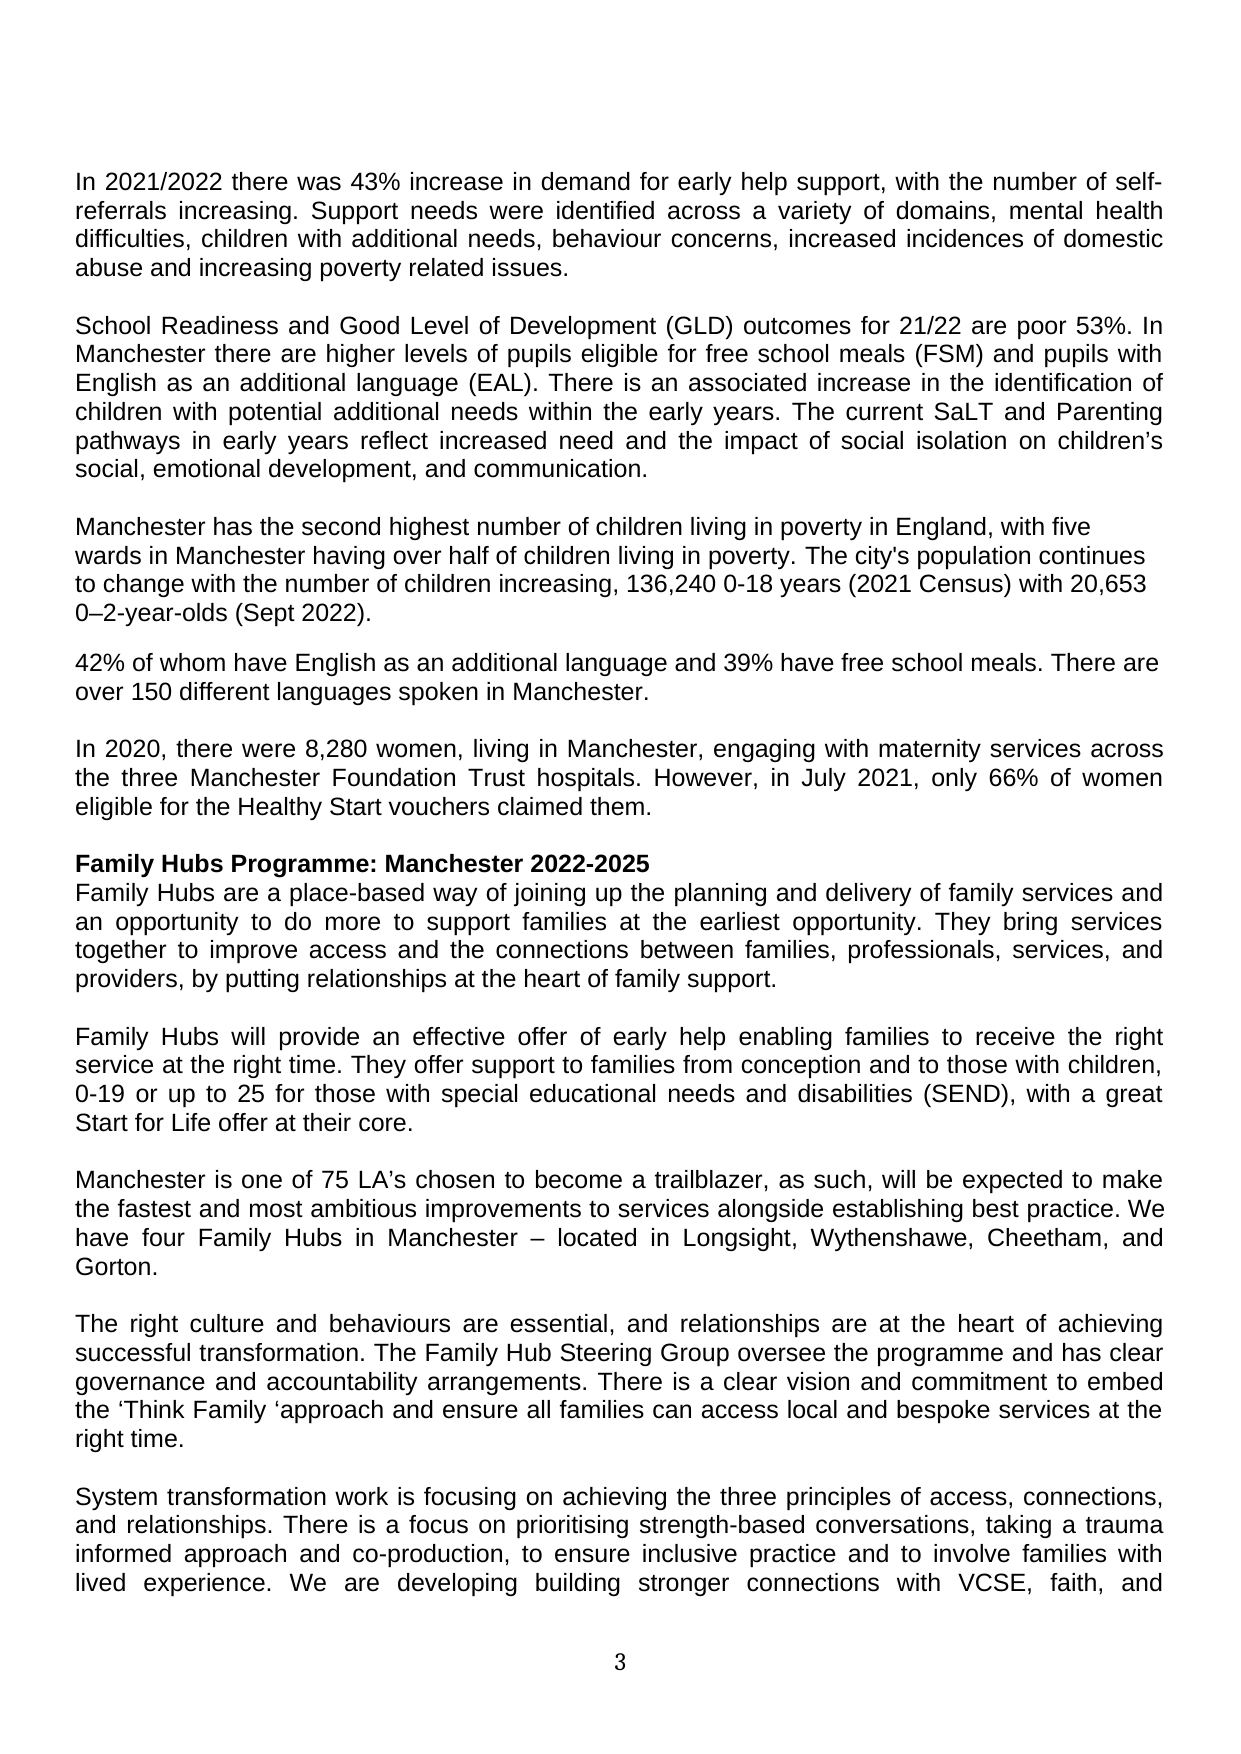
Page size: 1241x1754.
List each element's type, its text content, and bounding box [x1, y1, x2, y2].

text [75, 1482, 1165, 1597]
text Family Hubs Programme: Manchester 2022-2025 [75, 849, 1165, 878]
text Family Hubs will provide an effective offer of early help enabling families to receive the right service at the right time. They offer support to families from conception and to those with children, 0-19 or up to 25 for those with special educational needs and disabilities (SEND), with a great Start for Life offer at their core. [75, 1022, 1165, 1137]
text In 2021/2022 there was 43% increase in demand for early help support, with the number of self-referrals increasing. Support needs were identified across a variety of domains, mental health difficulties, children with additional needs, behaviour concerns, increased incidences of domestic abuse and increasing poverty related issues. [75, 167, 1165, 282]
text Manchester has the second highest number of children living in poverty in England, with five wards in Manchester having over half of children living in poverty. The city's population continues to change with the number of children increasing, 136,240 0-18 years (2021 Census) with 20,653 0–2-year-olds (Sept 2022). [75, 512, 1165, 627]
text Manchester is one of 75 LA’s chosen to become a trailblazer, as such, will be expected to make the fastest and most ambitious improvements to services alongside establishing best practice. We have four Family Hubs in Manchester – located in Longsight, Wythenshawe, Cheetham, and Gorton. [75, 1165, 1165, 1280]
text Family Hubs are a place-based way of joining up the planning and delivery of family services and an opportunity to do more to support families at the earliest opportunity. They bring services together to improve access and the connections between families, professionals, services, and providers, by putting relationships at the heart of family support. [75, 878, 1165, 993]
text The right culture and behaviours are essential, and relationships are at the heart of achieving successful transformation. The Family Hub Steering Group oversee the programme and has clear governance and accountability arrangements. There is a clear vision and commitment to embed the ‘Think Family ‘approach and ensure all families can access local and bespoke services at the right time. [75, 1309, 1165, 1453]
text In 2020, there were 8,280 women, living in Manchester, engaging with maternity services across the three Manchester Foundation Trust hospitals. However, in July 2021, only 66% of women eligible for the Healthy Start vouchers claimed them. [75, 734, 1165, 820]
text School Readiness and Good Level of Development (GLD) outcomes for 21/22 are poor 53%. In Manchester there are higher levels of pupils eligible for free school meals (FSM) and pupils with English as an additional language (EAL). There is an associated increase in the identification of children with potential additional needs within the early years. The current SaLT and Parenting pathways in early years reflect increased need and the impact of social isolation on children’s social, emotional development, and communication. [75, 311, 1165, 483]
text 42% of whom have English as an additional language and 39% have free school meals. There are over 150 different languages spoken in Manchester. [75, 648, 1165, 705]
